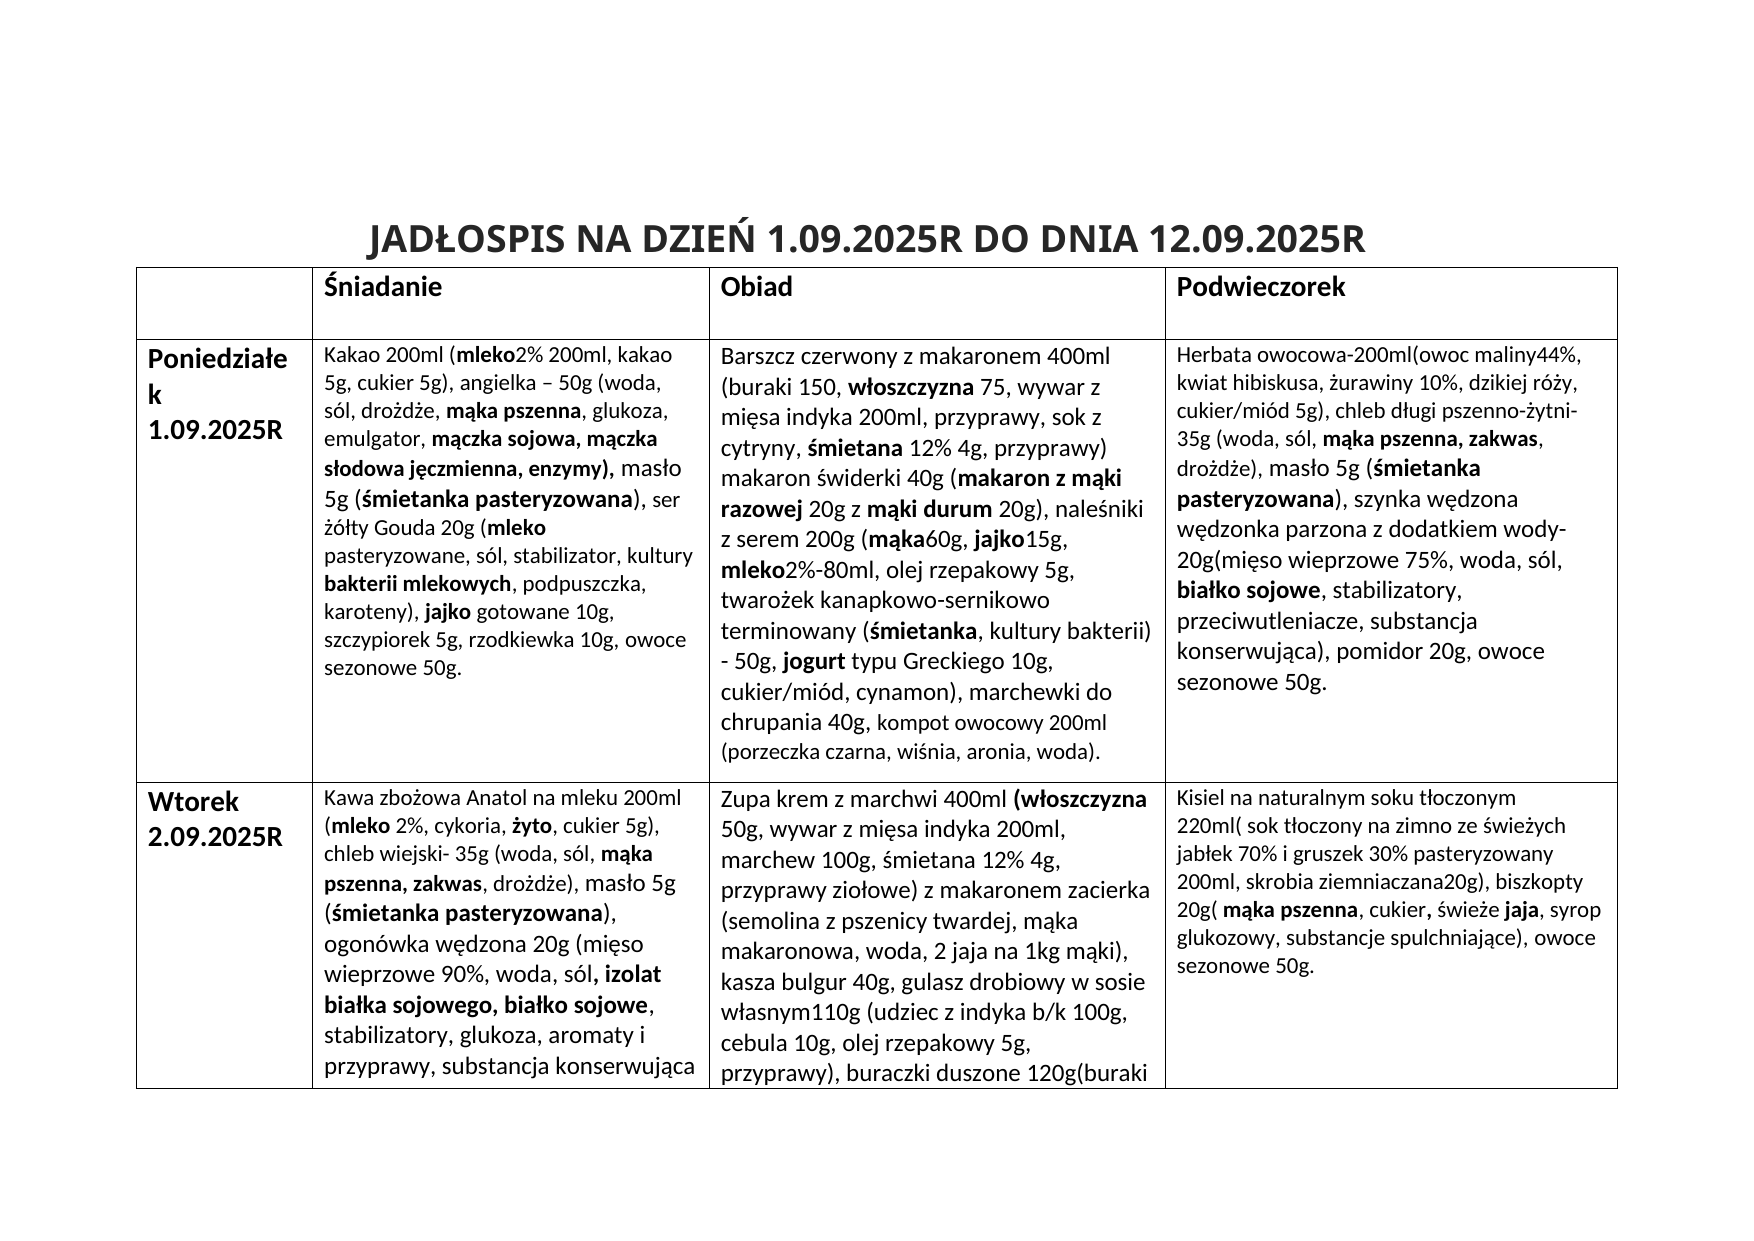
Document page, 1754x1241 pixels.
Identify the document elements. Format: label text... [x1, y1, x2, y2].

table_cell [1166, 783, 1617, 1088]
table_header Obiad [710, 268, 1165, 339]
table_cell Barszcz czerwony z makaronem 400ml (buraki 150, włoszczyzna 75, wywar z mięsa indyka 200ml, przyprawy, sok z cytryny, śmietana 12% 4g, przyprawy) makaron świderki 40g (makaron z mąki razowej 20g z mąki durum 20g), naleśniki z serem 200g (mąka60g, jajko15g, mleko2%-80ml, olej rzepakowy 5g, twarożek kanapkowo-sernikowo terminowany (śmietanka, kultury bakterii) - 50g, jogurt typu Greckiego 10g, cukier/miód, cynamon), marchewki do chrupania 40g, kompot owocowy 200ml (porzeczka czarna, wiśnia, aronia, woda). [710, 340, 1165, 782]
table_cell Wtorek 2.09.2025R [137, 783, 312, 1088]
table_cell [710, 783, 1165, 1088]
text JADŁOSPIS NA DZIEŃ 1.09.2025R DO DNIA 12.09.2025R [295, 213, 1606, 264]
table_header Śniadanie [313, 268, 709, 339]
table_cell Kakao 200ml (mleko2% 200ml, kakao 5g, cukier 5g), angielka – 50g (woda, sól, drożdże, mąka pszenna, glukoza, emulgator, mączka sojowa, mączka słodowa jęczmienna, enzymy), masło 5g (śmietanka pasteryzowana), ser żółty Gouda 20g (mleko pasteryzowane, sól, stabilizator, kultury bakterii mlekowych, podpuszczka, karoteny), jajko gotowane 10g, szczypiorek 5g, rzodkiewka 10g, owoce sezonowe 50g. [313, 340, 709, 782]
table_header Podwieczorek [1166, 268, 1617, 339]
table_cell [313, 783, 709, 1088]
table_cell Poniedziałek 1.09.2025R [137, 340, 312, 782]
table_cell Herbata owocowa-200ml(owoc maliny44%, kwiat hibiskusa, żurawiny 10%, dzikiej róży, cukier/miód 5g), chleb długi pszenno-żytni-35g (woda, sól, mąka pszenna, zakwas, drożdże), masło 5g (śmietanka pasteryzowana), szynka wędzona wędzonka parzona z dodatkiem wody- 20g(mięso wieprzowe 75%, woda, sól, białko sojowe, stabilizatory, przeciwutleniacze, substancja konserwująca), pomidor 20g, owoce sezonowe 50g. [1166, 340, 1617, 782]
table_header [137, 268, 312, 339]
